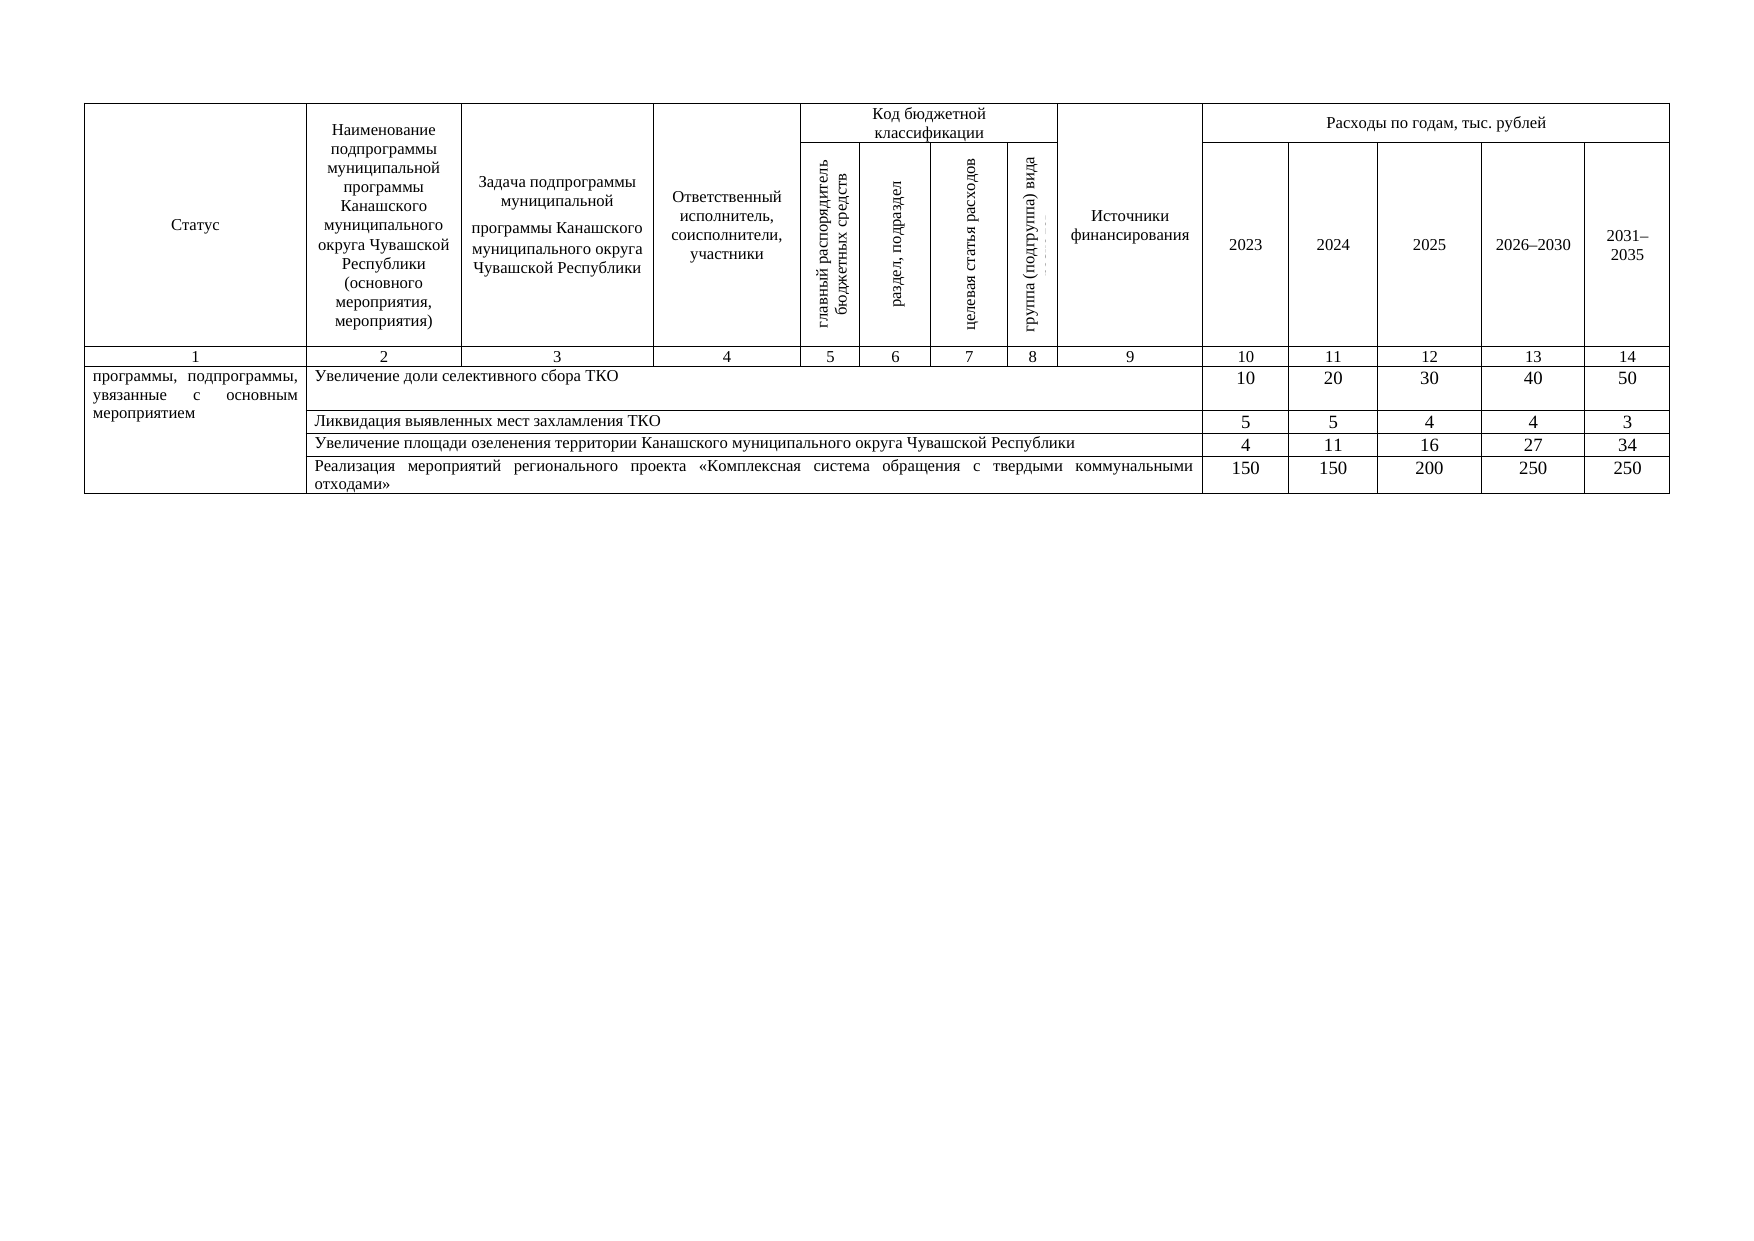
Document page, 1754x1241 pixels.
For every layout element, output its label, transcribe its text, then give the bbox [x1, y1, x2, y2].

table_cell 2026–2030 [1482, 143, 1584, 346]
table_cell 8 [1008, 347, 1057, 366]
table_cell 2025 [1378, 143, 1481, 346]
table_cell 34 [1585, 434, 1669, 456]
table_header Задача подпрограммы муниципальной программы Канашского муниципального округа Чувашской Республики [462, 104, 653, 346]
table_cell 14 [1585, 347, 1669, 366]
table_cell 13 [1482, 347, 1584, 366]
table_cell 11 [1289, 347, 1377, 366]
table_cell 5 [801, 347, 859, 366]
table_header Ответственный исполнитель, соисполнители, участники [654, 104, 800, 346]
table_cell 250 [1482, 457, 1584, 493]
table_cell 5 [1203, 411, 1288, 433]
table_cell целевая статья расходов [931, 143, 1007, 346]
table_cell главный распорядитель бюджетных средств [801, 143, 859, 346]
table_cell раздел, подраздел [860, 143, 930, 346]
table_cell 2 [307, 347, 461, 366]
table_cell 1 [85, 347, 306, 366]
table_cell Реализация мероприятий регионального проекта «Комплексная система обращения с твердыми коммунальными отходами» [307, 457, 1202, 493]
table_cell 40 [1482, 367, 1584, 410]
table_cell 2024 [1289, 143, 1377, 346]
table_cell 4 [1378, 411, 1481, 433]
table_header Наименование подпрограммы муниципальной программы Канашского муниципального округа Чувашской Республики (основного мероприятия, мероприятия) [307, 104, 461, 346]
table_cell 4 [1482, 411, 1584, 433]
table_header Источники финансирования [1058, 104, 1202, 346]
table_cell 4 [654, 347, 800, 366]
table_header Расходы по годам, тыс. рублей [1203, 104, 1669, 142]
table_cell 250 [1585, 457, 1669, 493]
table_cell Ликвидация выявленных мест захламления ТКО [307, 411, 1202, 433]
table_cell 6 [860, 347, 930, 366]
table_cell 4 [1203, 434, 1288, 456]
table_cell 16 [1378, 434, 1481, 456]
table_cell 27 [1482, 434, 1584, 456]
table_cell 12 [1378, 347, 1481, 366]
table_cell 9 [1058, 347, 1202, 366]
table_cell 10 [1203, 367, 1288, 410]
table_cell 5 [1289, 411, 1377, 433]
table_cell Целевой индикатор и показатель муниципальной программы, подпрограммы, увязанные с основным мероприятием [85, 367, 306, 493]
table_cell группа (подгруппа) вида расходов [1008, 143, 1057, 346]
table_cell 7 [931, 347, 1007, 366]
table_cell 30 [1378, 367, 1481, 410]
table_cell 20 [1289, 367, 1377, 410]
table_cell 10 [1203, 347, 1288, 366]
table_cell 3 [462, 347, 653, 366]
table_cell 2031–2035 [1585, 143, 1669, 346]
table_cell 150 [1289, 457, 1377, 493]
table_cell 200 [1378, 457, 1481, 493]
table_cell 50 [1585, 367, 1669, 410]
table_cell 150 [1203, 457, 1288, 493]
table_cell Увеличение доли селективного сбора ТКО [307, 367, 1202, 410]
table_cell 2023 [1203, 143, 1288, 346]
table_header Статус [85, 104, 306, 346]
table_header Код бюджетной классификации [801, 104, 1057, 142]
table_cell 11 [1289, 434, 1377, 456]
table_cell Увеличение площади озеленения территории Канашского муниципального округа Чувашской Республики [307, 434, 1202, 456]
table_cell 3 [1585, 411, 1669, 433]
